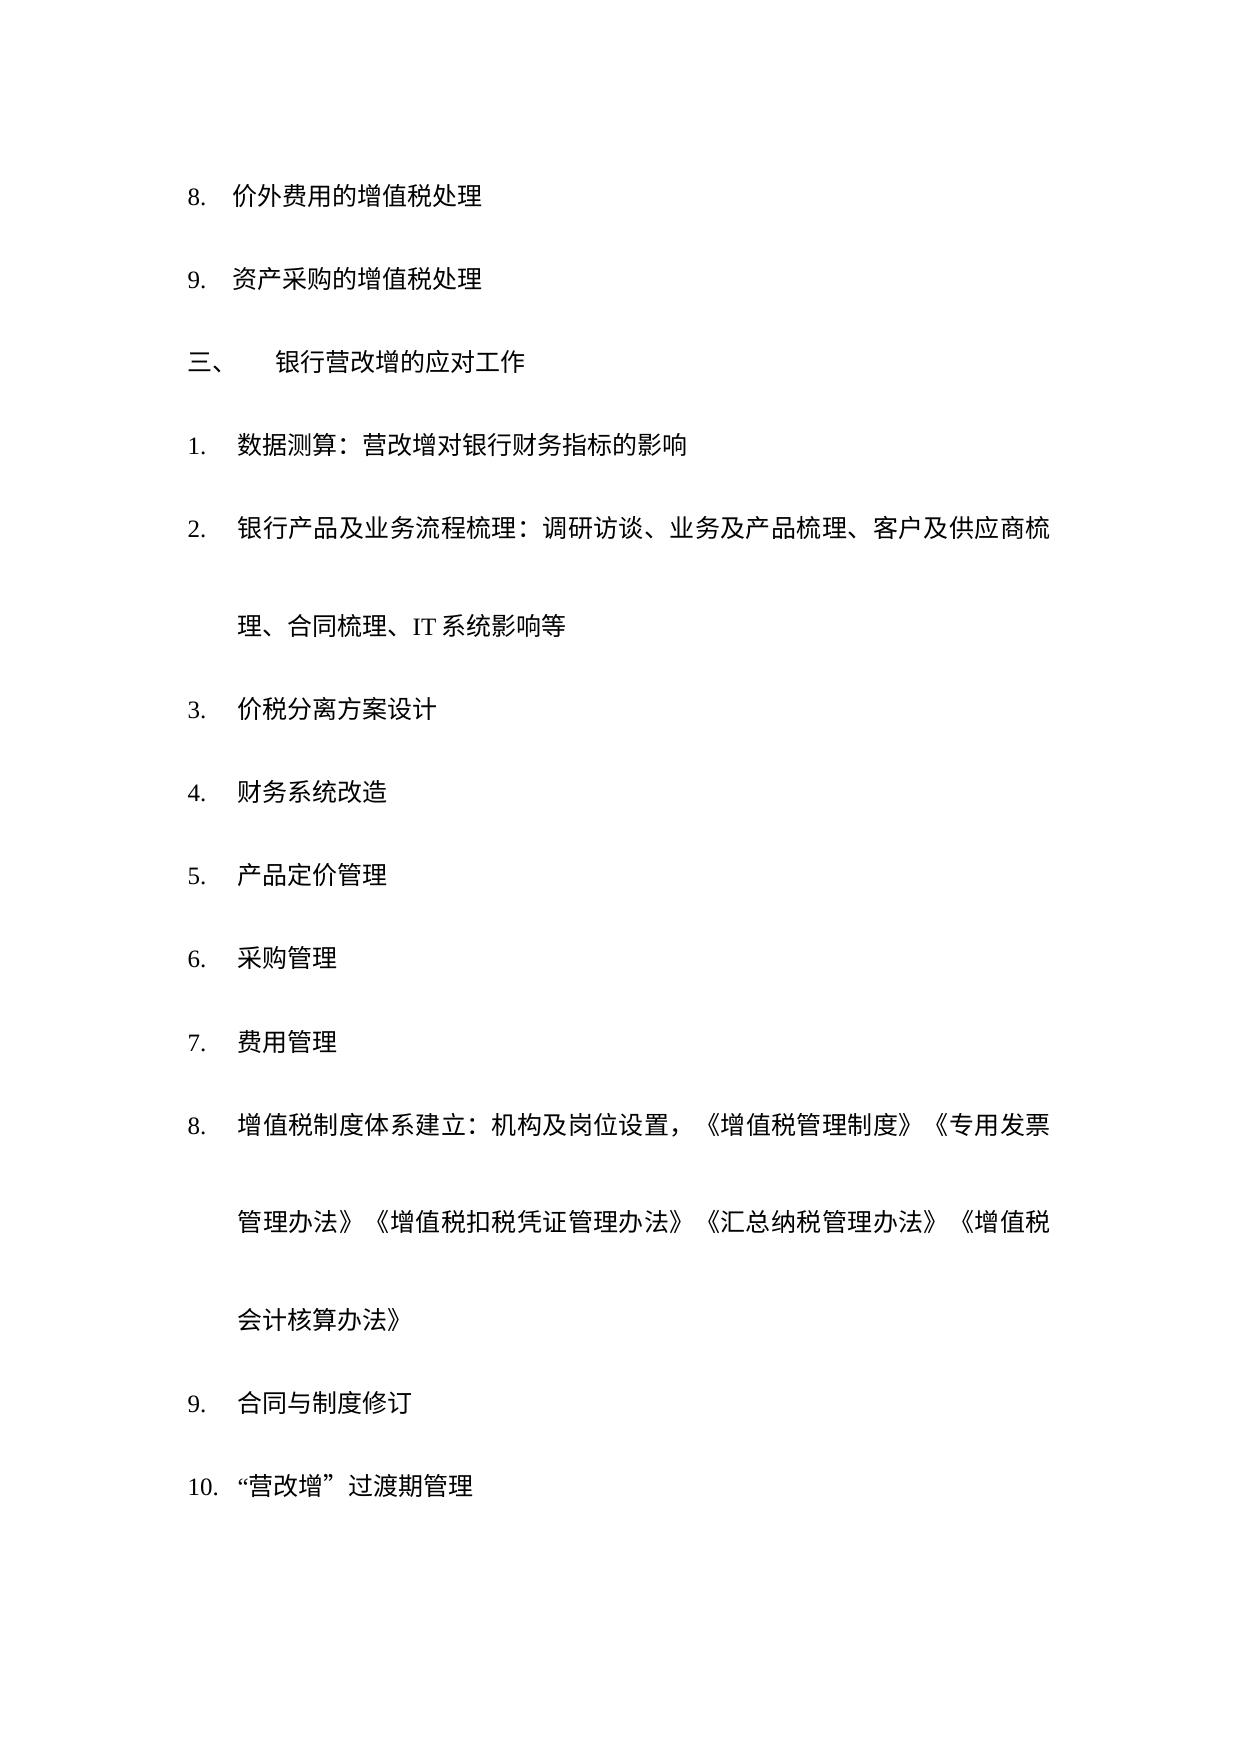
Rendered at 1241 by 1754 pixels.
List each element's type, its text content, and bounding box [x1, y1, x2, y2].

list 资产采购的增值税处理 [187, 245, 1053, 310]
list 增值税制度体系建立：机构及岗位设置，《增值税管理制度》《专用发票管理办法》《增值税扣税凭证管理办法》《汇总纳税管理办法》《增值税会计核算办法》 [187, 1091, 1053, 1351]
list 产品定价管理 [187, 841, 1053, 906]
list 银行营改增的应对工作 [187, 328, 1053, 393]
list 数据测算：营改增对银行财务指标的影响 [187, 411, 1053, 476]
list 价税分离方案设计 [187, 675, 1053, 740]
list 合同与制度修订 [187, 1369, 1053, 1434]
list 财务系统改造 [187, 758, 1053, 823]
list “营改增”过渡期管理 [187, 1452, 1053, 1517]
list 费用管理 [187, 1008, 1053, 1073]
list 银行产品及业务流程梳理：调研访谈、业务及产品梳理、客户及供应商梳理、合同梳理、IT系统影响等 [187, 494, 1053, 657]
list 采购管理 [187, 924, 1053, 989]
list 价外费用的增值税处理 [187, 162, 1053, 227]
